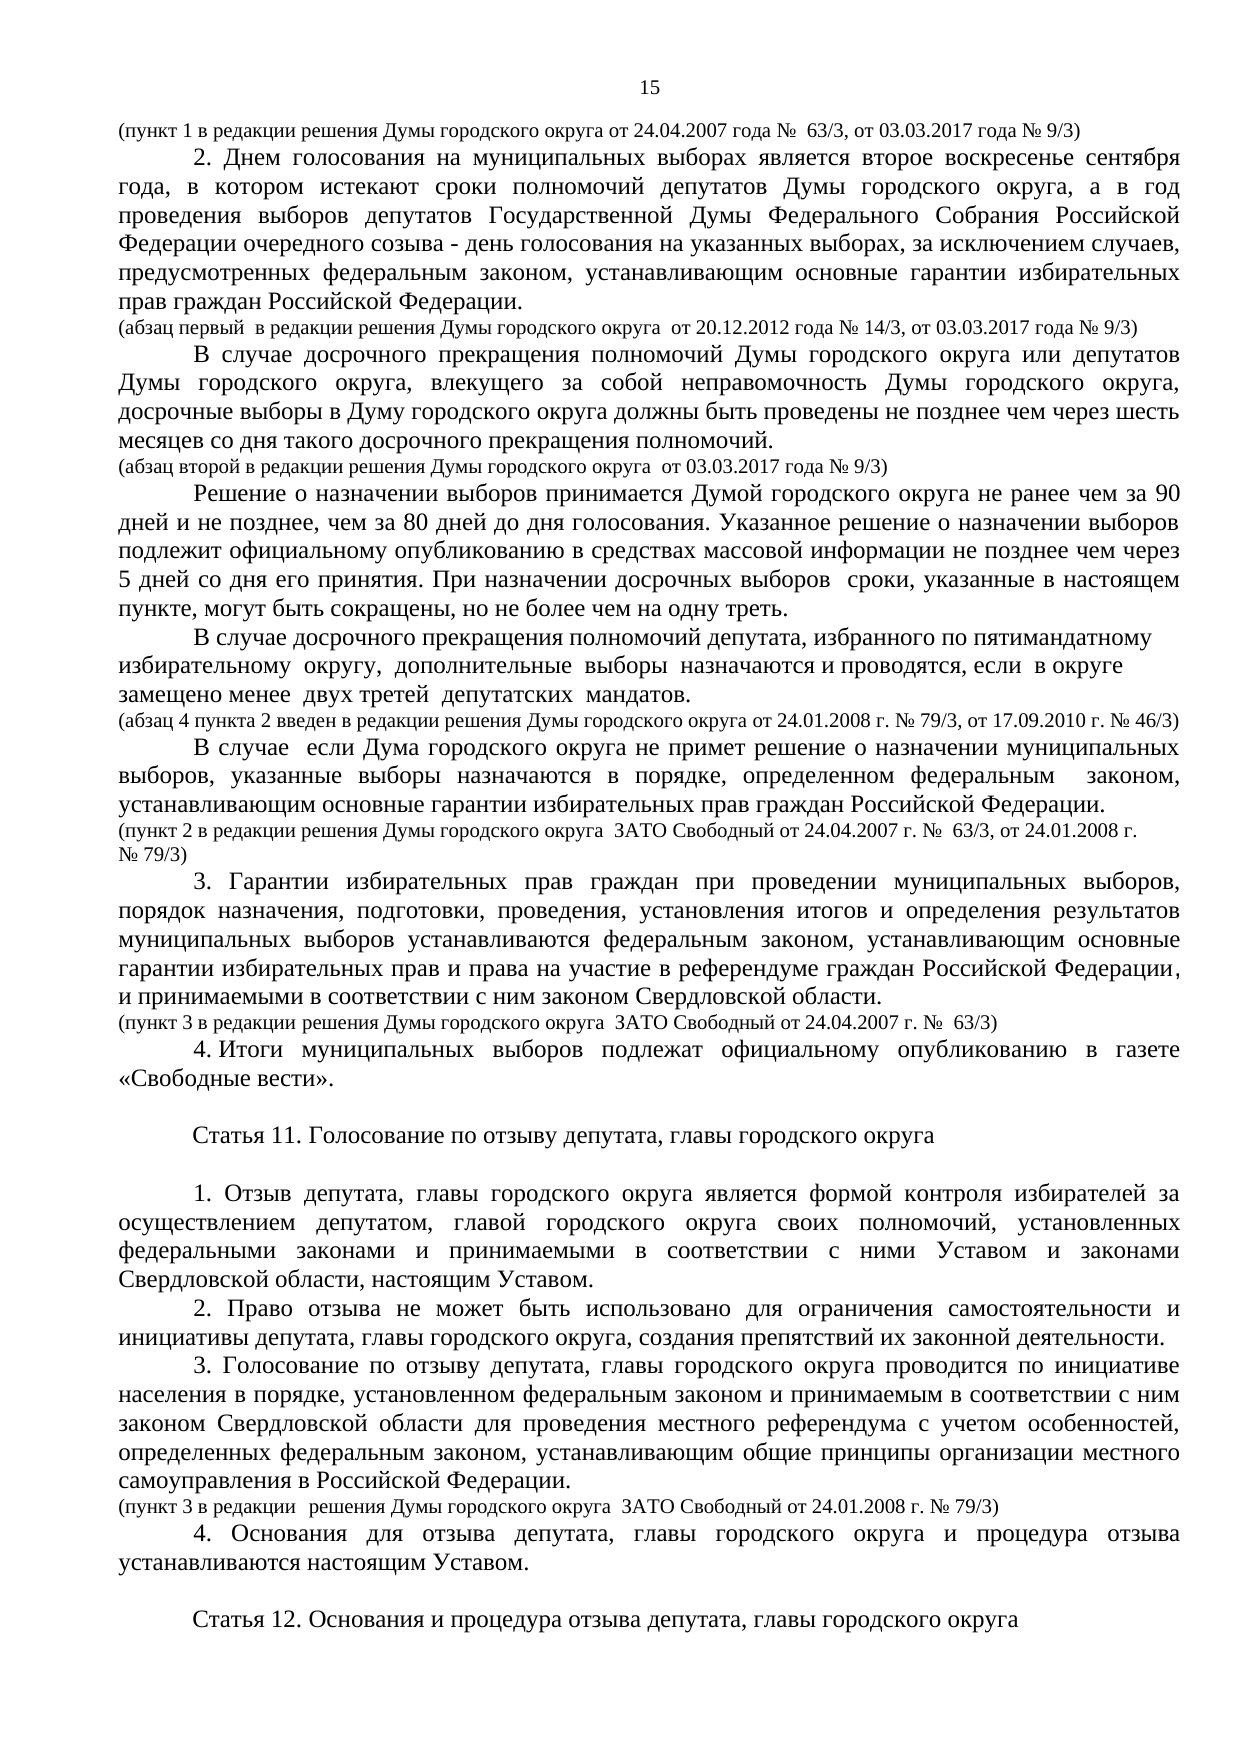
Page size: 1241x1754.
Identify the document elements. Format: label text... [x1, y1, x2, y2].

text 1. Отзыв депутата, главы городского округа является формой контроля избирателей за осуществлением депутатом, главой городского округа своих полномочий, установленных федеральными законами и принимаемыми в соответствии с ними Уставом и законами Свердловской области, настоящим Уставом. [118, 1178, 1181, 1293]
text В случае досрочного прекращения полномочий Думы городского округа или депутатов Думы городского округа, влекущего за собой неправомочность Думы городского округа, досрочные выборы в Думу городского округа должны быть проведены не позднее чем через шесть месяцев со дня такого досрочного прекращения полномочий. [118, 339, 1181, 454]
text 3. Гарантии избирательных прав граждан при проведении муниципальных выборов, порядок назначения, подготовки, проведения, установления итогов и определения результатов муниципальных выборов устанавливаются федеральным законом, устанавливающим основные гарантии избирательных прав и права на участие в референдуме граждан Российской Федерации, и принимаемыми в соответствии с ним законом Свердловской области. [118, 866, 1181, 1010]
text В случае если Дума городского округа не примет решение о назначении муниципальных выборов, указанные выборы назначаются в порядке, определенном федеральным законом, устанавливающим основные гарантии избирательных прав граждан Российской Федерации. [118, 732, 1181, 818]
text № 79/3) [118, 842, 1181, 866]
text Статья 11. Голосование по отзыву депутата, главы городского округа [118, 1120, 1181, 1149]
text (пункт 2 в редакции решения Думы городского округа ЗАТО Свободный от 24.04.2007 г. № 63/3, от 24.01.2008 г. [118, 818, 1181, 842]
text (абзац второй в редакции решения Думы городского округа от 03.03.2017 года № 9/3) [118, 454, 1181, 478]
text 4. Итоги муниципальных выборов подлежат официальному опубликованию в газете «Свободные вести». [118, 1034, 1181, 1092]
text В случае досрочного прекращения полномочий депутата, избранного по пятимандатному избирательному округу, дополнительные выборы назначаются и проводятся, если в округе замещено менее двух третей депутатских мандатов. [118, 622, 1181, 708]
text 3. Голосование по отзыву депутата, главы городского округа проводится по инициативе населения в порядке, установленном федеральным законом и принимаемым в соответствии с ним законом Свердловской области для проведения местного референдума с учетом особенностей, определенных федеральным законом, устанавливающим общие принципы организации местного самоуправления в Российской Федерации. [118, 1350, 1181, 1494]
text 2. Право отзыва не может быть использовано для ограничения самостоятельности и инициативы депутата, главы городского округа, создания препятствий их законной деятельности. [118, 1293, 1181, 1350]
text (пункт 3 в редакции решения Думы городского округа ЗАТО Свободный от 24.01.2008 г. № 79/3) [118, 1494, 1181, 1518]
text (пункт 3 в редакции решения Думы городского округа ЗАТО Свободный от 24.04.2007 г. № 63/3) [118, 1010, 1181, 1034]
text (пункт 1 в редакции решения Думы городского округа от 24.04.2007 года № 63/3, от 03.03.2017 года № 9/3) [118, 118, 1181, 142]
text 2. Днем голосования на муниципальных выборах является второе воскресенье сентября года, в котором истекают сроки полномочий депутатов Думы городского округа, а в год проведения выборов депутатов Государственной Думы Федерального Собрания Российской Федерации очередного созыва - день голосования на указанных выборах, за исключением случаев, предусмотренных федеральным законом, устанавливающим основные гарантии избирательных прав граждан Российской Федерации. [118, 142, 1181, 315]
text 4. Основания для отзыва депутата, главы городского округа и процедура отзыва устанавливаются настоящим Уставом. [118, 1518, 1181, 1576]
text Статья 12. Основания и процедура отзыва депутата, главы городского округа [118, 1604, 1181, 1633]
text (абзац 4 пункта 2 введен в редакции решения Думы городского округа от 24.01.2008 г. № 79/3, от 17.09.2010 г. № 46/3) [118, 708, 1181, 732]
text (абзац первый в редакции решения Думы городского округа от 20.12.2012 года № 14/3, от 03.03.2017 года № 9/3) [118, 315, 1181, 339]
text Решение о назначении выборов принимается Думой городского округа не ранее чем за 90 дней и не позднее, чем за 80 дней до дня голосования. Указанное решение о назначении выборов подлежит официальному опубликованию в средствах массовой информации не позднее чем через 5 дней со дня его принятия. При назначении досрочных выборов сроки, указанные в настоящем пункте, могут быть сокращены, но не более чем на одну треть. [118, 478, 1181, 622]
